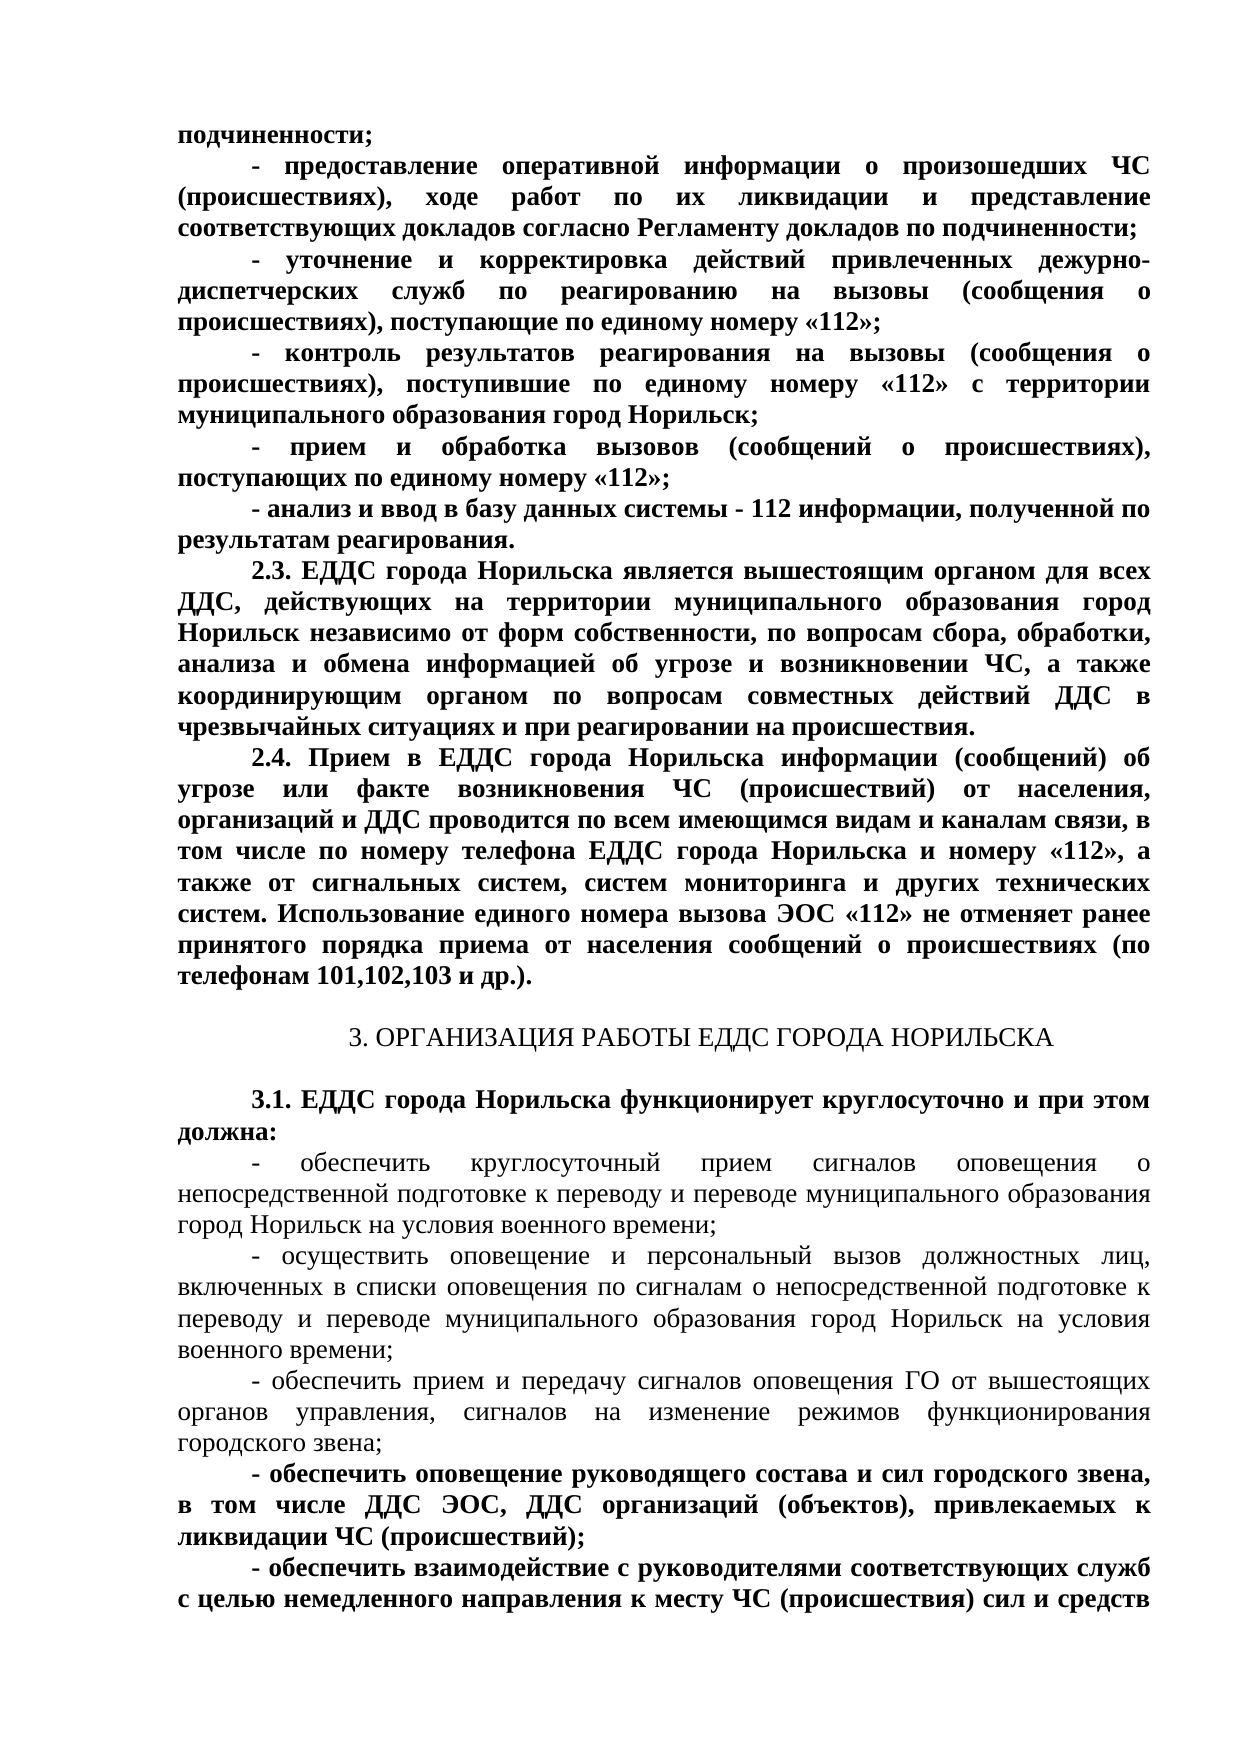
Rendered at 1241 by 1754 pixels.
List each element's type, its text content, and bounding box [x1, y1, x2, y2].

text - контроль результатов реагирования на вызовы (сообщения о происшествиях), поступившие по единому номеру «112» с территории муниципального образования город Норильск; [177, 336, 1152, 429]
text 2.3. ЕДДС города Норильска является вышестоящим органом для всех ДДС, действующих на территории муниципального образования город Норильск независимо от форм собственности, по вопросам сбора, обработки, анализа и обмена информацией об угрозе и возникновении ЧС, а также координирующим органом по вопросам совместных действий ДДС в чрезвычайных ситуациях и при реагировании на происшествия. [177, 554, 1152, 741]
text 3. ОРГАНИЗАЦИЯ РАБОТЫ ЕДДС ГОРОДА НОРИЛЬСКА [177, 1021, 1152, 1052]
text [177, 118, 1152, 149]
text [177, 1551, 1152, 1613]
text 2.4. Прием в ЕДДС города Норильска информации (сообщений) об угрозе или факте возникновения ЧС (происшествий) от населения, организаций и ДДС проводится по всем имеющимся видам и каналам связи, в том числе по номеру телефона ЕДДС города Норильска и номеру «112», а также от сигнальных систем, систем мониторинга и других технических систем. Использование единого номера вызова ЭОС «112» не отменяет ранее принятого порядка приема от населения сообщений о происшествиях (по телефонам 101,102,103 и др.). [177, 741, 1152, 990]
text - обеспечить оповещение руководящего состава и сил городского звена, в том числе ДДС ЭОС, ДДС организаций (объектов), привлекаемых к ликвидации ЧС (происшествий); [177, 1457, 1152, 1551]
text 3.1. ЕДДС города Норильска функционирует круглосуточно и при этом должна: [177, 1084, 1152, 1146]
text - анализ и ввод в базу данных системы - 112 информации, полученной по результатам реагирования. [177, 492, 1152, 554]
text - уточнение и корректировка действий привлеченных дежурно-диспетчерских служб по реагированию на вызовы (сообщения о происшествиях), поступающие по единому номеру «112»; [177, 243, 1152, 336]
text - осуществить оповещение и персональный вызов должностных лиц, включенных в списки оповещения по сигналам о непосредственной подготовке к переводу и переводе муниципального образования город Норильск на условия военного времени; [177, 1239, 1152, 1364]
text - обеспечить прием и передачу сигналов оповещения ГО от вышестоящих органов управления, сигналов на изменение режимов функционирования городского звена; [177, 1364, 1152, 1457]
text - прием и обработка вызовов (сообщений о происшествиях), поступающих по единому номеру «112»; [177, 429, 1152, 492]
text - предоставление оперативной информации о произошедших ЧС (происшествиях), ходе работ по их ликвидации и представление соответствующих докладов согласно Регламенту докладов по подчиненности; [177, 149, 1152, 243]
text - обеспечить круглосуточный прием сигналов оповещения о непосредственной подготовке к переводу и переводе муниципального образования город Норильск на условия военного времени; [177, 1146, 1152, 1239]
